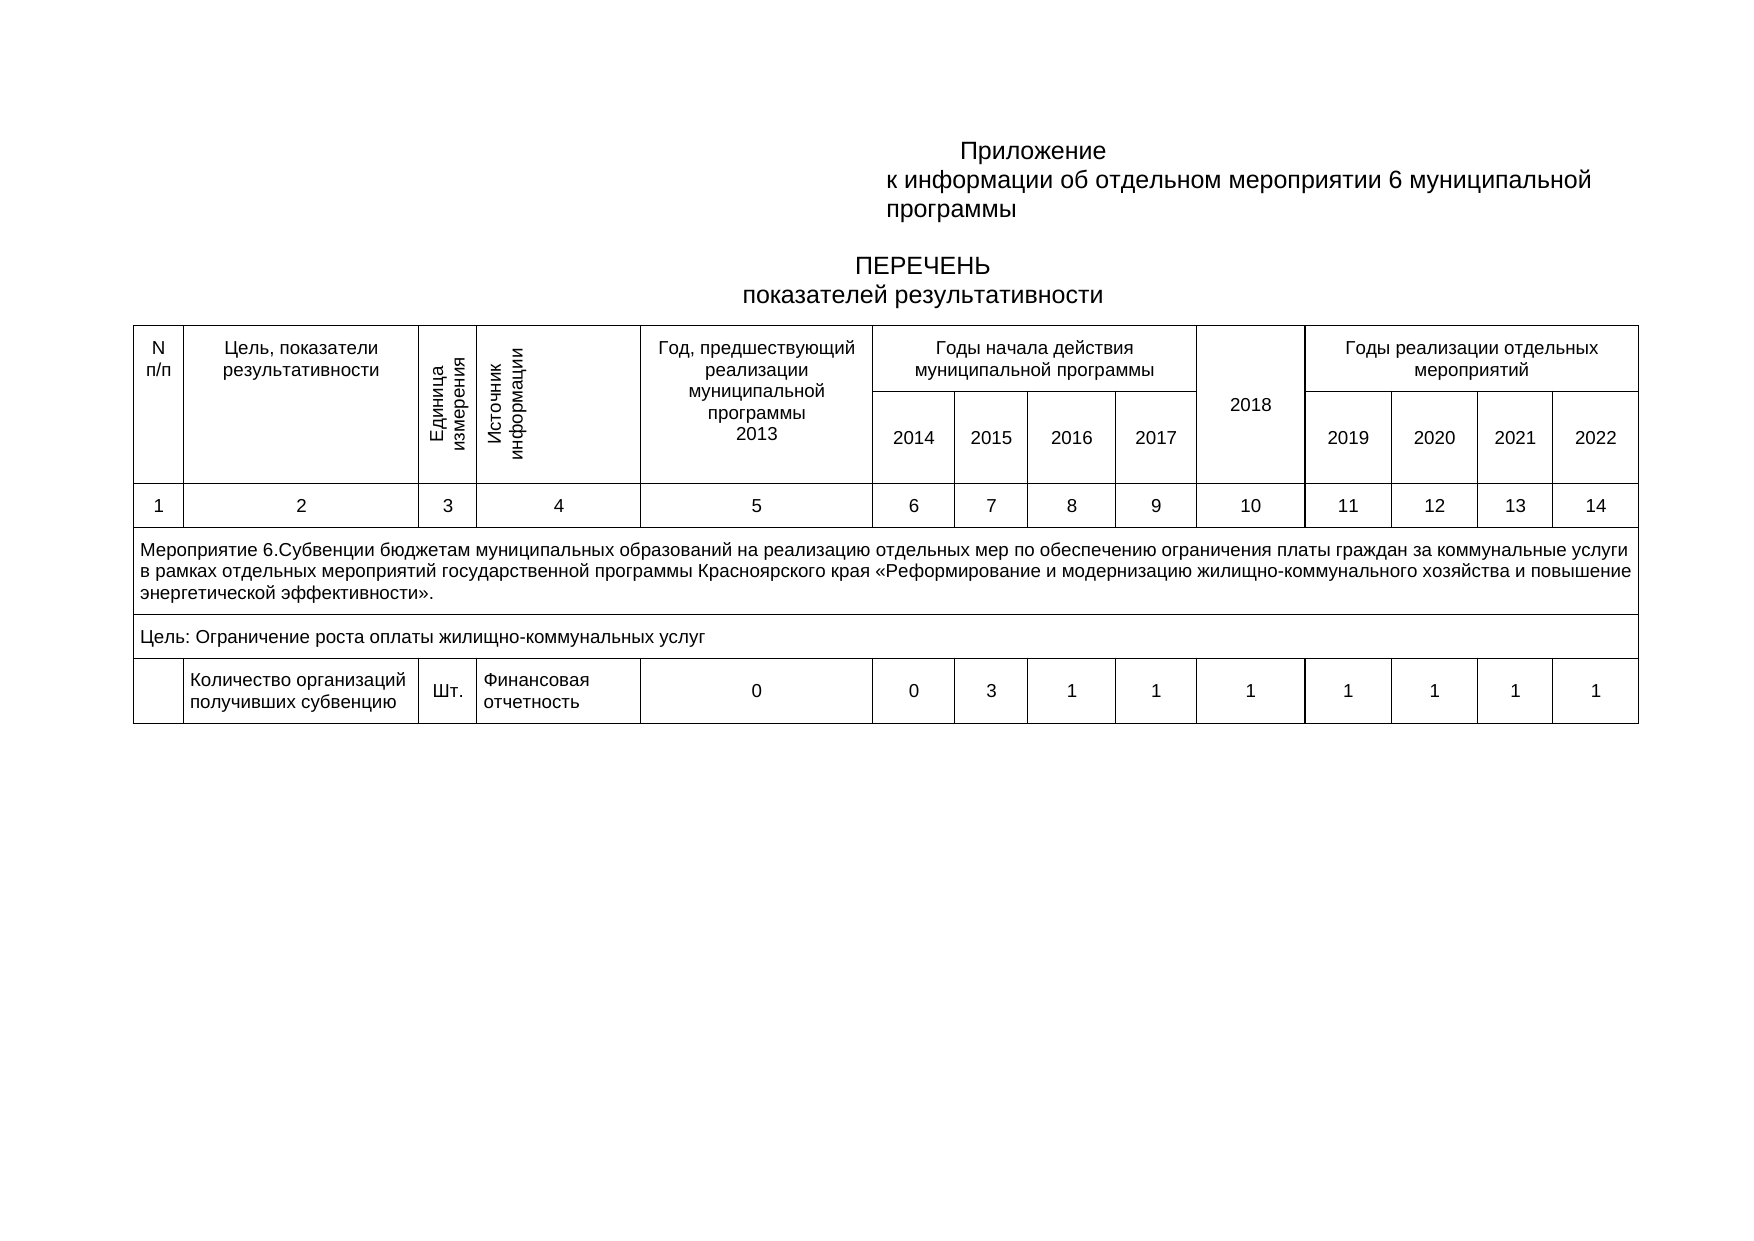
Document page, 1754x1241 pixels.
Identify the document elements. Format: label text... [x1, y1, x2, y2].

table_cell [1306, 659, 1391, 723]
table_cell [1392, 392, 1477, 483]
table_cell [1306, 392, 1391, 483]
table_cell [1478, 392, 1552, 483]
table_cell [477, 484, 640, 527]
text к информации об отдельном мероприятии 6 муниципальной программы [886, 165, 1713, 222]
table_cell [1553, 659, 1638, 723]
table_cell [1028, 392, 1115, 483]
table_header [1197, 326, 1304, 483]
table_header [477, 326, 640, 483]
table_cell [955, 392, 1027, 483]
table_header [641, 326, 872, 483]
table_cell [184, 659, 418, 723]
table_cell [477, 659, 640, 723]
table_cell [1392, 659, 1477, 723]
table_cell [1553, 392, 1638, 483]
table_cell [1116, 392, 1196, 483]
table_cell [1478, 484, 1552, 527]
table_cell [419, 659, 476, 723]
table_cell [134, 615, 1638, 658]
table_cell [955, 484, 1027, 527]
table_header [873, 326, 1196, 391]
text ПЕРЕЧЕНЬ [59, 251, 1713, 280]
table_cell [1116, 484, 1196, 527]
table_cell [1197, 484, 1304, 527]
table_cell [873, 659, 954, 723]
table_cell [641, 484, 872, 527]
text Приложение [886, 136, 1713, 165]
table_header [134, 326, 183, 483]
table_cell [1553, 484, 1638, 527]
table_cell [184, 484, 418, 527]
text показателей результативности [59, 280, 1713, 309]
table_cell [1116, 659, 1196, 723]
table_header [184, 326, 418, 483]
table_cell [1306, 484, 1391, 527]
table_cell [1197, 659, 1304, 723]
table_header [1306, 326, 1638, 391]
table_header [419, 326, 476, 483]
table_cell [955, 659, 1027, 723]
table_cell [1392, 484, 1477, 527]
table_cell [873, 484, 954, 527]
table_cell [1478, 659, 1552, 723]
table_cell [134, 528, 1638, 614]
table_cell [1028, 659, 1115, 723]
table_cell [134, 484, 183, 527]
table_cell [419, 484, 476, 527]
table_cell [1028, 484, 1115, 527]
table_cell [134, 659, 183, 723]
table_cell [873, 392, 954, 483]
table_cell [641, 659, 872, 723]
